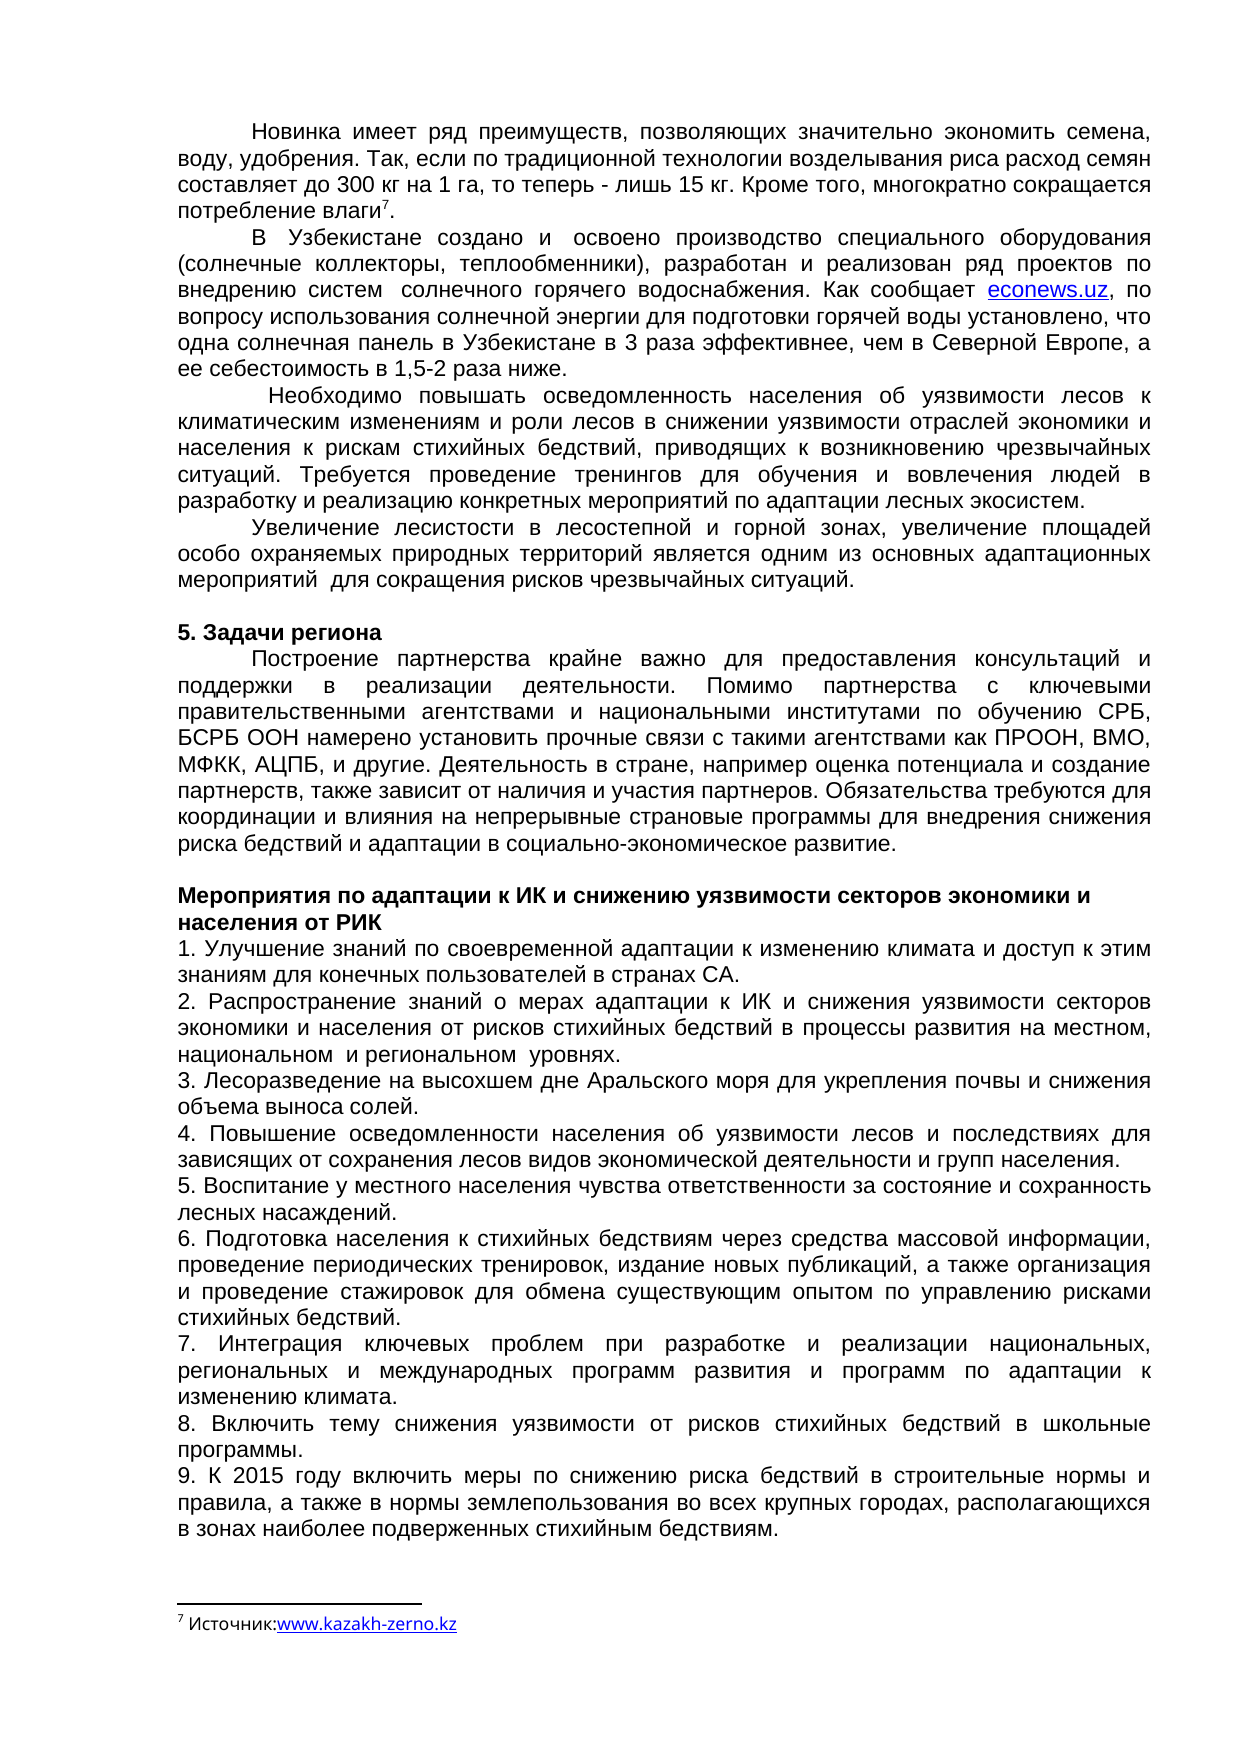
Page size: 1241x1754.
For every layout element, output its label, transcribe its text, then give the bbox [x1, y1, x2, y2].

text 4. Повышение осведомленности населения об уязвимости лесов и последствиях для зависящих от сохранения лесов видов экономической деятельности и групп населения. [177, 1119, 1152, 1172]
text 3. Лесоразведение на высохшем дне Аральского моря для укрепления почвы и снижения объема выноса солей. [177, 1067, 1152, 1119]
text 6. Подготовка населения к стихийных бедствиям через средства массовой информации, проведение периодических тренировок, издание новых публикаций, а также организация и проведение стажировок для обмена существующим опытом по управлению рисками стихийных бедствий. [177, 1225, 1152, 1330]
text Построение партнерства крайне важно для предоставления консультаций и поддержки в реализации деятельности. Помимо партнерства с ключевыми правительственными агентствами и национальными институтами по обучению СРБ, БСРБ ООН намерено установить прочные связи с такими агентствами как ПРООН, ВМО, МФКК, АЦПБ, и другие. Деятельность в стране, например оценка потенциала и создание партнерств, также зависит от наличия и участия партнеров. Обязательства требуются для координации и влияния на непрерывные страновые программы для внедрения снижения риска бедствий и адаптации в социально-экономическое развитие. [177, 645, 1152, 856]
text 5. Воспитание у местного населения чувства ответственности за состояние и сохранность лесных насаждений. [177, 1172, 1152, 1225]
text Необходимо повышать осведомленность населения об уязвимости лесов к климатическим изменениям и роли лесов в снижении уязвимости отраслей экономики и населения к рискам стихийных бедствий, приводящих к возникновению чрезвычайных ситуаций. Требуется проведение тренингов для обучения и вовлечения людей в разработку и реализацию конкретных мероприятий по адаптации лесных экосистем. [177, 382, 1152, 513]
text 1. Улучшение знаний по своевременной адаптации к изменению климата и доступ к этим знаниям для конечных пользователей в странах CA. [177, 935, 1152, 988]
text В Узбекистане создано и освоено производство специального оборудования (солнечные коллекторы, теплообменники), разработан и реализован ряд проектов по внедрению систем солнечного горячего водоснабжения. Как сообщает econews.uz, по вопросу использования солнечной энергии для подготовки горячей воды установлено, что одна солнечная панель в Узбекистане в 3 раза эффективнее, чем в Северной Европе, а ее себестоимость в 1,5-2 раза ниже. [177, 223, 1152, 382]
text Новинка имеет ряд преимуществ, позволяющих значительно экономить семена, воду, удобрения. Так, если по традиционной технологии возделывания риса расход семян составляет до 300 кг на 1 га, то теперь - лишь 15 кг. Кроме того, многократно сокращается потребление влаги. [177, 118, 1152, 223]
text 7. Интеграция ключевых проблем при разработке и реализации национальных, региональных и международных программ развития и программ по адаптации к изменению климата. [177, 1330, 1152, 1409]
text Увеличение лесистости в лесостепной и горной зонах, увеличение площадей особо охраняемых природных территорий является одним из основных адаптационных мероприятий для сокращения рисков чрезвычайных ситуаций. [177, 513, 1152, 592]
text 9. К 2015 году включить меры по снижению риска бедствий в строительные нормы и правила, а также в нормы землепользования во всех крупных городах, располагающихся в зонах наиболее подверженных стихийным бедствиям. [177, 1462, 1152, 1541]
text 8. Включить тему снижения уязвимости от рисков стихийных бедствий в школьные программы. [177, 1409, 1152, 1462]
text 2. Распространение знаний о мерах адаптации к ИК и снижения уязвимости секторов экономики и населения от рисков стихийных бедствий в процессы развития на местном, национальном и региональном уровнях. [177, 988, 1152, 1067]
text Мероприятия по адаптации к ИК и снижению уязвимости секторов экономики и населения от РИК [177, 882, 1152, 935]
text 5. Задачи региона [177, 619, 1152, 645]
